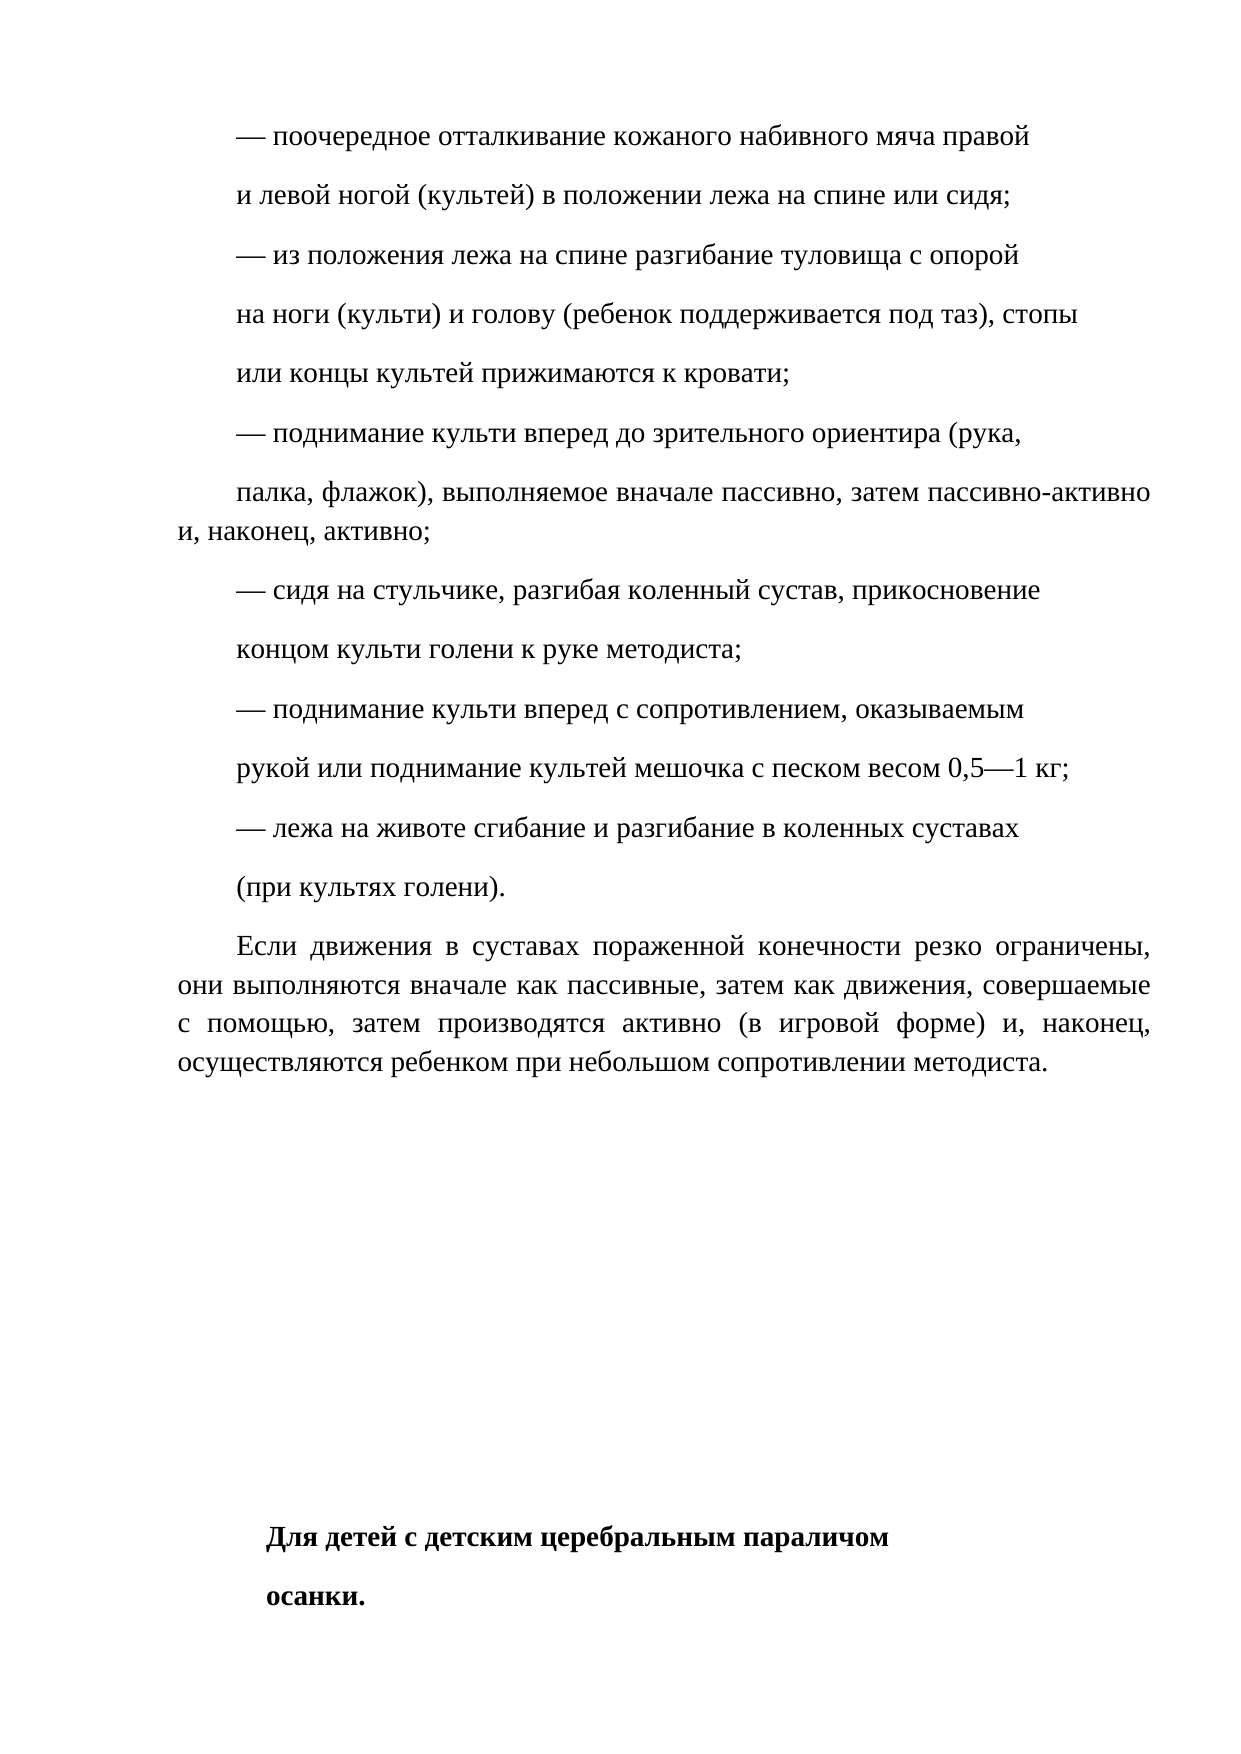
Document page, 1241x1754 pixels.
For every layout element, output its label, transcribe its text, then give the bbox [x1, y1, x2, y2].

text на ноги (культи) и голову (ребенок поддерживается под таз), стопы [177, 296, 1152, 330]
text или концы культей прижимаются к кровати; [177, 356, 1152, 389]
text концом культи голени к руке методиста; [177, 632, 1152, 665]
text палка, флажок), выполняемое вначале пассивно, затем пассивно-активно и, наконец, активно; [177, 474, 1152, 546]
text — лежа на животе сгибание и разгибание в коленных суставах [177, 810, 1152, 843]
text — поднимание культи вперед с сопротивлением, оказываемым [177, 691, 1152, 724]
text (при культях голени). [177, 869, 1152, 903]
text — поочередное отталкивание кожаного набивного мяча правой [177, 118, 1152, 152]
text — сидя на стульчике, разгибая коленный сустав, прикосновение [177, 572, 1152, 606]
text — из положения лежа на спине разгибание туловища с опорой [177, 237, 1152, 270]
text — поднимание культи вперед до зрительного ориентира (рука, [177, 415, 1152, 448]
text Для детей с детским церебральным параличом [177, 1519, 1152, 1553]
text осанки. [177, 1578, 1152, 1612]
text и левой ногой (культей) в положении лежа на спине или сидя; [177, 177, 1152, 211]
text рукой или поднимание культей мешочка с песком весом 0,5—1 кг; [177, 750, 1152, 784]
text Если движения в суставах пораженной конечности резко ограничены, они выполняются вначале как пассивные, затем как движения, совершаемые с помощью, затем производятся активно (в игровой форме) и, наконец, осуществляются ребенком при небольшом сопротивлении методиста. [177, 928, 1152, 1078]
